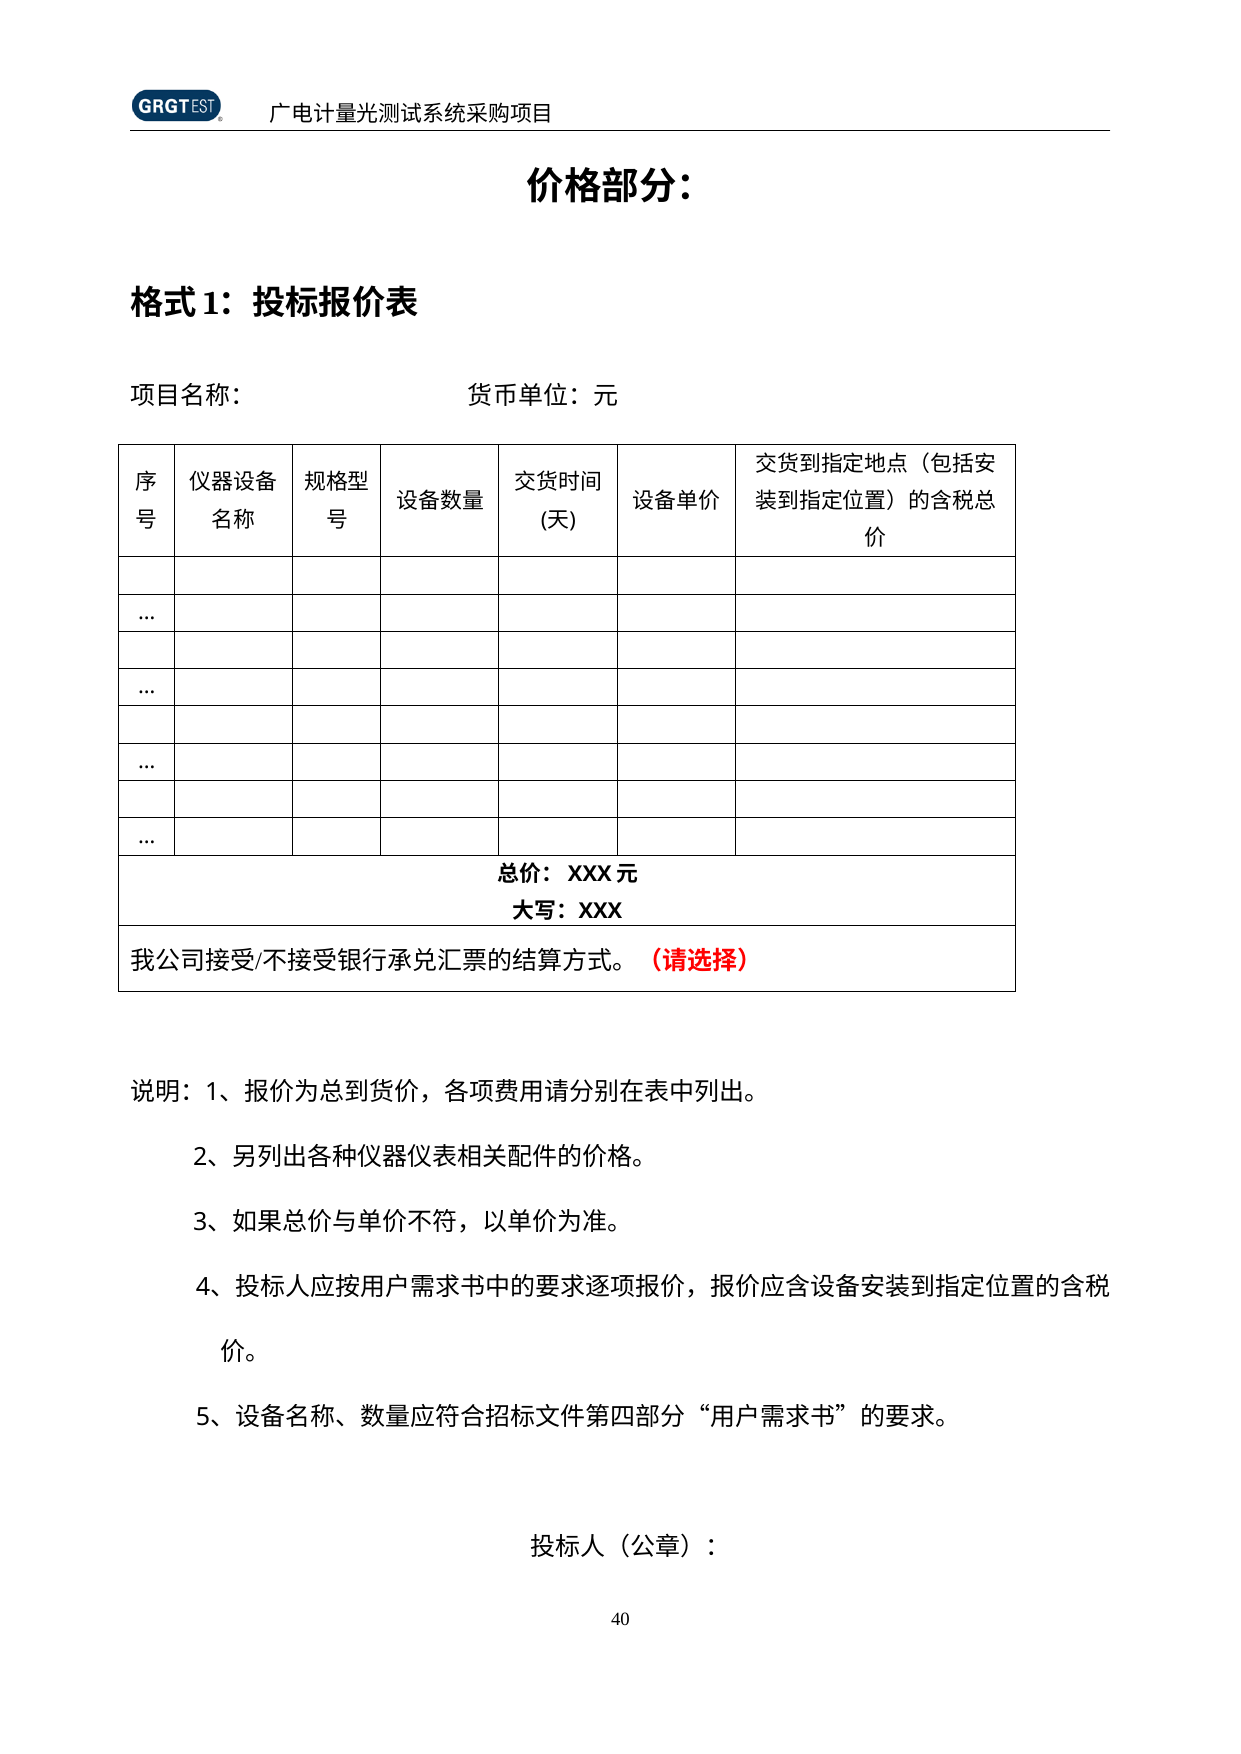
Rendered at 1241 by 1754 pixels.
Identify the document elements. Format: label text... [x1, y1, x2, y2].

table_cell [618, 781, 735, 817]
table_cell [618, 706, 735, 743]
table_cell [293, 706, 380, 743]
table_cell [293, 632, 380, 668]
table_cell [119, 781, 174, 817]
table_cell … [119, 818, 174, 854]
text 说明：1、报价为总到货价，各项费用请分别在表中列出。 [130, 1057, 1110, 1122]
table_cell [381, 781, 498, 817]
table_cell [499, 744, 617, 780]
table_cell [175, 781, 292, 817]
table_header 序号 [119, 445, 174, 556]
table_cell [381, 557, 498, 593]
table_cell [499, 595, 617, 631]
table_cell [736, 632, 1015, 668]
table_cell [175, 818, 292, 854]
table_cell [618, 557, 735, 593]
table_cell [175, 595, 292, 631]
subtitle 格式1：投标报价表 [130, 267, 1110, 332]
table_cell [119, 632, 174, 668]
table_cell [381, 595, 498, 631]
table_cell [736, 557, 1015, 593]
subtitle 价格部分： [130, 151, 1110, 216]
picture [129, 88, 224, 122]
table_cell [381, 706, 498, 743]
table_cell [736, 706, 1015, 743]
table_cell [499, 781, 617, 817]
table_cell [293, 818, 380, 854]
table_cell [175, 632, 292, 668]
table_cell [175, 706, 292, 743]
text 投标人（公章）： [130, 1512, 1110, 1577]
table_cell [618, 669, 735, 705]
text 4、投标人应按用户需求书中的要求逐项报价，报价应含设备安装到指定位置的含税价。 [196, 1252, 1110, 1382]
text 2、另列出各种仪器仪表相关配件的价格。 [130, 1122, 1110, 1187]
text 3、如果总价与单价不符，以单价为准。 [130, 1187, 1110, 1252]
table_cell [499, 818, 617, 854]
table_cell [293, 781, 380, 817]
table_cell [499, 706, 617, 743]
table_cell 我公司接受/不接受银行承兑汇票的结算方式。（请选择） [119, 926, 1015, 991]
table_cell [293, 595, 380, 631]
table_cell [381, 632, 498, 668]
table_cell [499, 557, 617, 593]
table_header 交货时间(天) [499, 445, 617, 556]
table_cell [736, 595, 1015, 631]
table_cell [381, 818, 498, 854]
table_cell [499, 669, 617, 705]
table_cell [618, 632, 735, 668]
text 5、设备名称、数量应符合招标文件第四部分“用户需求书”的要求。 [130, 1382, 1110, 1447]
table_cell [175, 557, 292, 593]
table_header 规格型号 [293, 445, 380, 556]
table_header 仪器设备 名称 [175, 445, 292, 556]
table_header 设备数量 [381, 445, 498, 556]
table_cell … [119, 669, 174, 705]
table_cell [293, 669, 380, 705]
table_header 交货到指定地点（包括安装到指定位置）的含税总价 [736, 445, 1015, 556]
table_cell [618, 595, 735, 631]
text 项目名称： 货币单位：元 [130, 361, 1110, 426]
table_cell [736, 818, 1015, 854]
table_cell [119, 706, 174, 743]
table_cell [175, 744, 292, 780]
table_cell … [119, 744, 174, 780]
table_cell [618, 744, 735, 780]
table_cell [293, 557, 380, 593]
table_cell [381, 744, 498, 780]
table_cell [175, 669, 292, 705]
table_header 设备单价 [618, 445, 735, 556]
table_cell [736, 669, 1015, 705]
table_cell [381, 669, 498, 705]
table_cell [736, 744, 1015, 780]
table_cell [293, 744, 380, 780]
table_cell 总价： XXX元 大写：XXX [119, 856, 1015, 925]
table_cell [736, 781, 1015, 817]
table_cell … [119, 595, 174, 631]
table_cell [119, 557, 174, 593]
table_cell [618, 818, 735, 854]
table_cell [499, 632, 617, 668]
